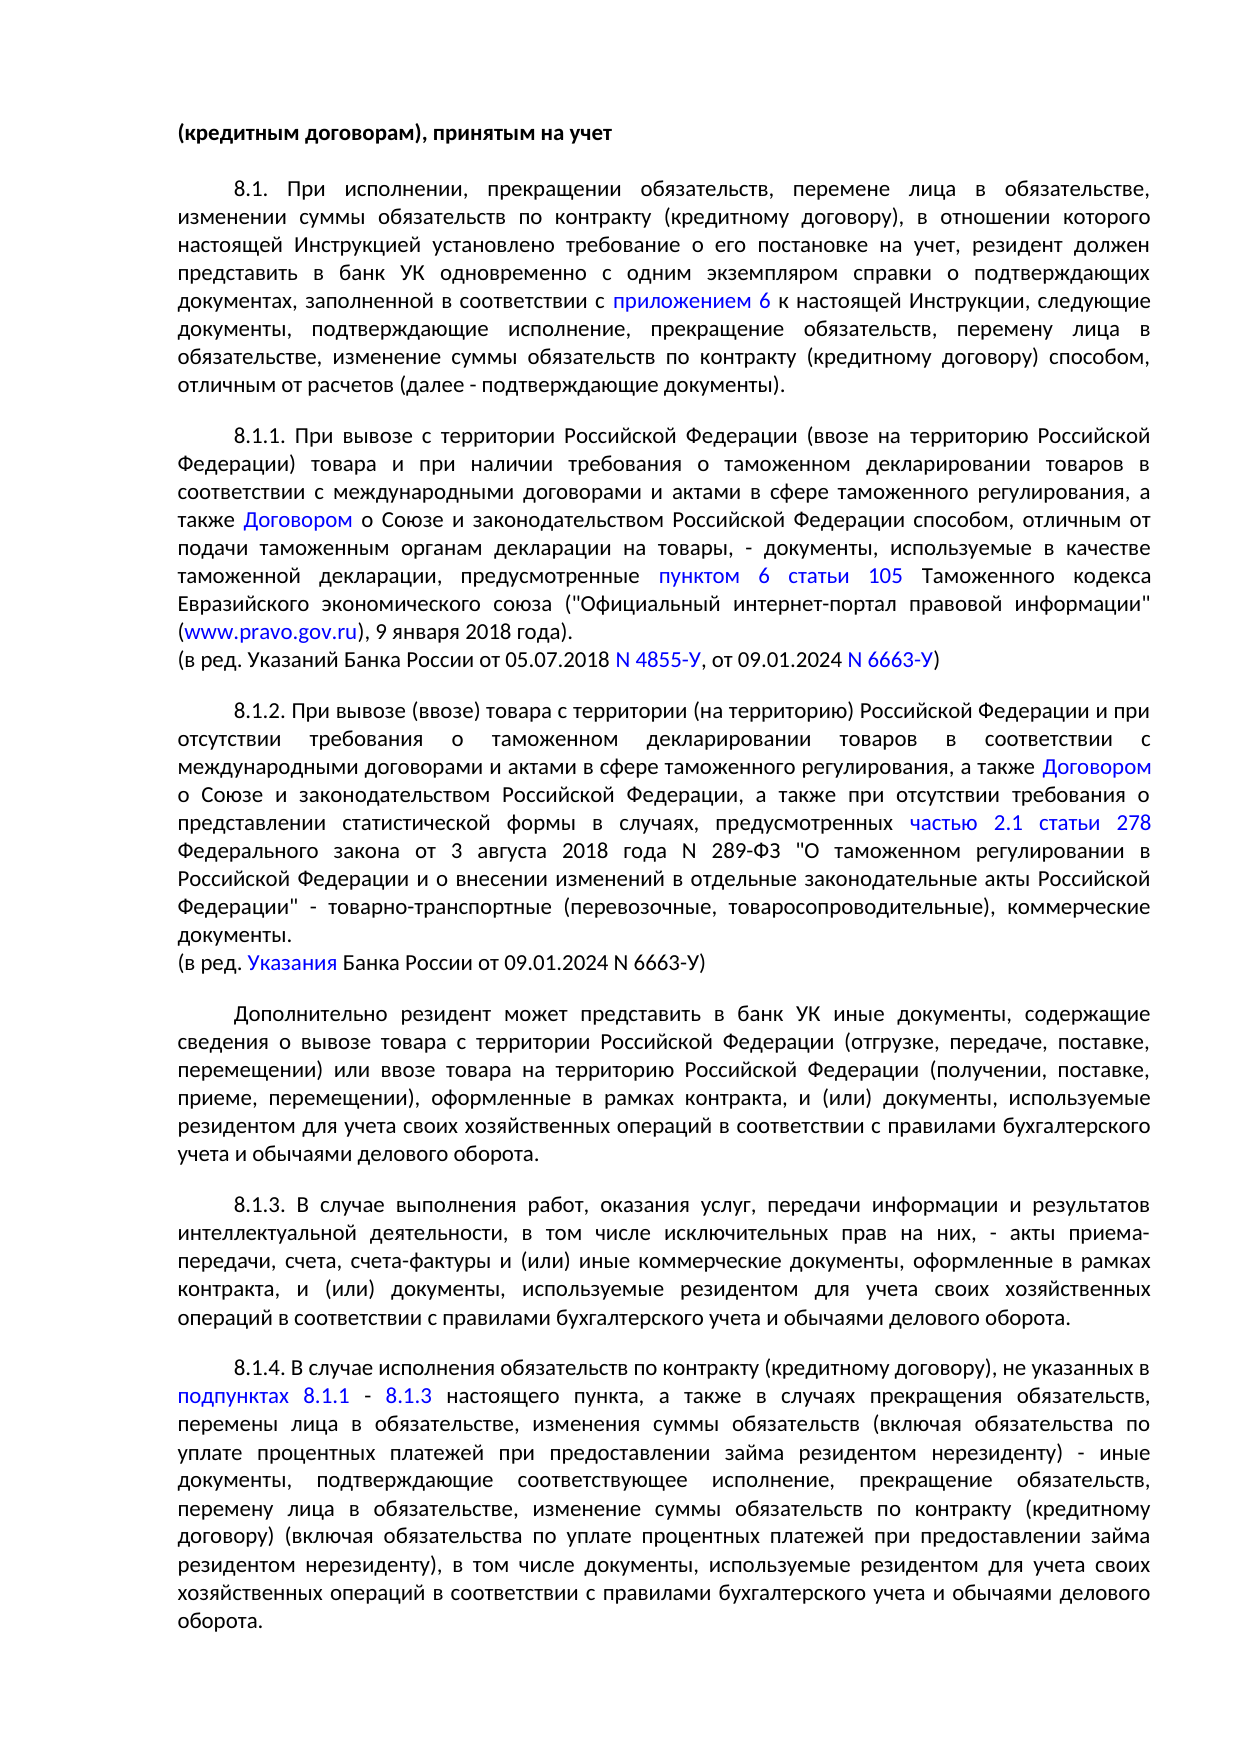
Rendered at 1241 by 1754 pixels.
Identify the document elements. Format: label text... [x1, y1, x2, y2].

text 8.1.3. В случае выполнения работ, оказания услуг, передачи информации и результатов интеллектуальной деятельности, в том числе исключительных прав на них, - акты приема-передачи, счета, счета-фактуры и (или) иные коммерческие документы, оформленные в рамках контракта, и (или) документы, используемые резидентом для учета своих хозяйственных операций в соответствии с правилами бухгалтерского учета и обычаями делового оборота. [177, 1191, 1152, 1331]
text (в ред. Указания Банка России от 09.01.2024 N 6663-У) [177, 948, 1152, 977]
text 8.1.2. При вывозе (ввозе) товара с территории (на территорию) Российской Федерации и при отсутствии требования о таможенном декларировании товаров в соответствии с международными договорами и актами в сфере таможенного регулирования, а также Договором о Союзе и законодательством Российской Федерации, а также при отсутствии требования о представлении статистической формы в случаях, предусмотренных частью 2.1 статьи 278 Федерального закона от 3 августа 2018 года N 289-ФЗ "О таможенном регулировании в Российской Федерации и о внесении изменений в отдельные законодательные акты Российской Федерации" - товарно-транспортные (перевозочные, товаросопроводительные), коммерческие документы. [177, 696, 1152, 948]
text 8.1. При исполнении, прекращении обязательств, перемене лица в обязательстве, изменении суммы обязательств по контракту (кредитному договору), в отношении которого настоящей Инструкцией установлено требование о его постановке на учет, резидент должен представить в банк УК одновременно с одним экземпляром справки о подтверждающих документах, заполненной в соответствии с приложением 6 к настоящей Инструкции, следующие документы, подтверждающие исполнение, прекращение обязательств, перемену лица в обязательстве, изменение суммы обязательств по контракту (кредитному договору) способом, отличным от расчетов (далее - подтверждающие документы). [177, 174, 1152, 398]
text Дополнительно резидент может представить в банк УК иные документы, содержащие сведения о вывозе товара с территории Российской Федерации (отгрузке, передаче, поставке, перемещении) или ввозе товара на территорию Российской Федерации (получении, поставке, приеме, перемещении), оформленные в рамках контракта, и (или) документы, используемые резидентом для учета своих хозяйственных операций в соответствии с правилами бухгалтерского учета и обычаями делового оборота. [177, 999, 1152, 1168]
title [177, 118, 1152, 146]
text 8.1.1. При вывозе с территории Российской Федерации (ввозе на территорию Российской Федерации) товара и при наличии требования о таможенном декларировании товаров в соответствии с международными договорами и актами в сфере таможенного регулирования, а также Договором о Союзе и законодательством Российской Федерации способом, отличным от подачи таможенным органам декларации на товары, - документы, используемые в качестве таможенной декларации, предусмотренные пунктом 6 статьи 105 Таможенного кодекса Евразийского экономического союза ("Официальный интернет-портал правовой информации" (www.pravo.gov.ru), 9 января 2018 года). [177, 421, 1152, 645]
text 8.1.4. В случае исполнения обязательств по контракту (кредитному договору), не указанных в подпунктах 8.1.1 - 8.1.3 настоящего пункта, а также в случаях прекращения обязательств, перемены лица в обязательстве, изменения суммы обязательств (включая обязательства по уплате процентных платежей при предоставлении займа резидентом нерезиденту) - иные документы, подтверждающие соответствующее исполнение, прекращение обязательств, перемену лица в обязательстве, изменение суммы обязательств по контракту (кредитному договору) (включая обязательства по уплате процентных платежей при предоставлении займа резидентом нерезиденту), в том числе документы, используемые резидентом для учета своих хозяйственных операций в соответствии с правилами бухгалтерского учета и обычаями делового оборота. [177, 1353, 1152, 1634]
text (в ред. Указаний Банка России от 05.07.2018 N 4855-У, от 09.01.2024 N 6663-У) [177, 645, 1152, 673]
